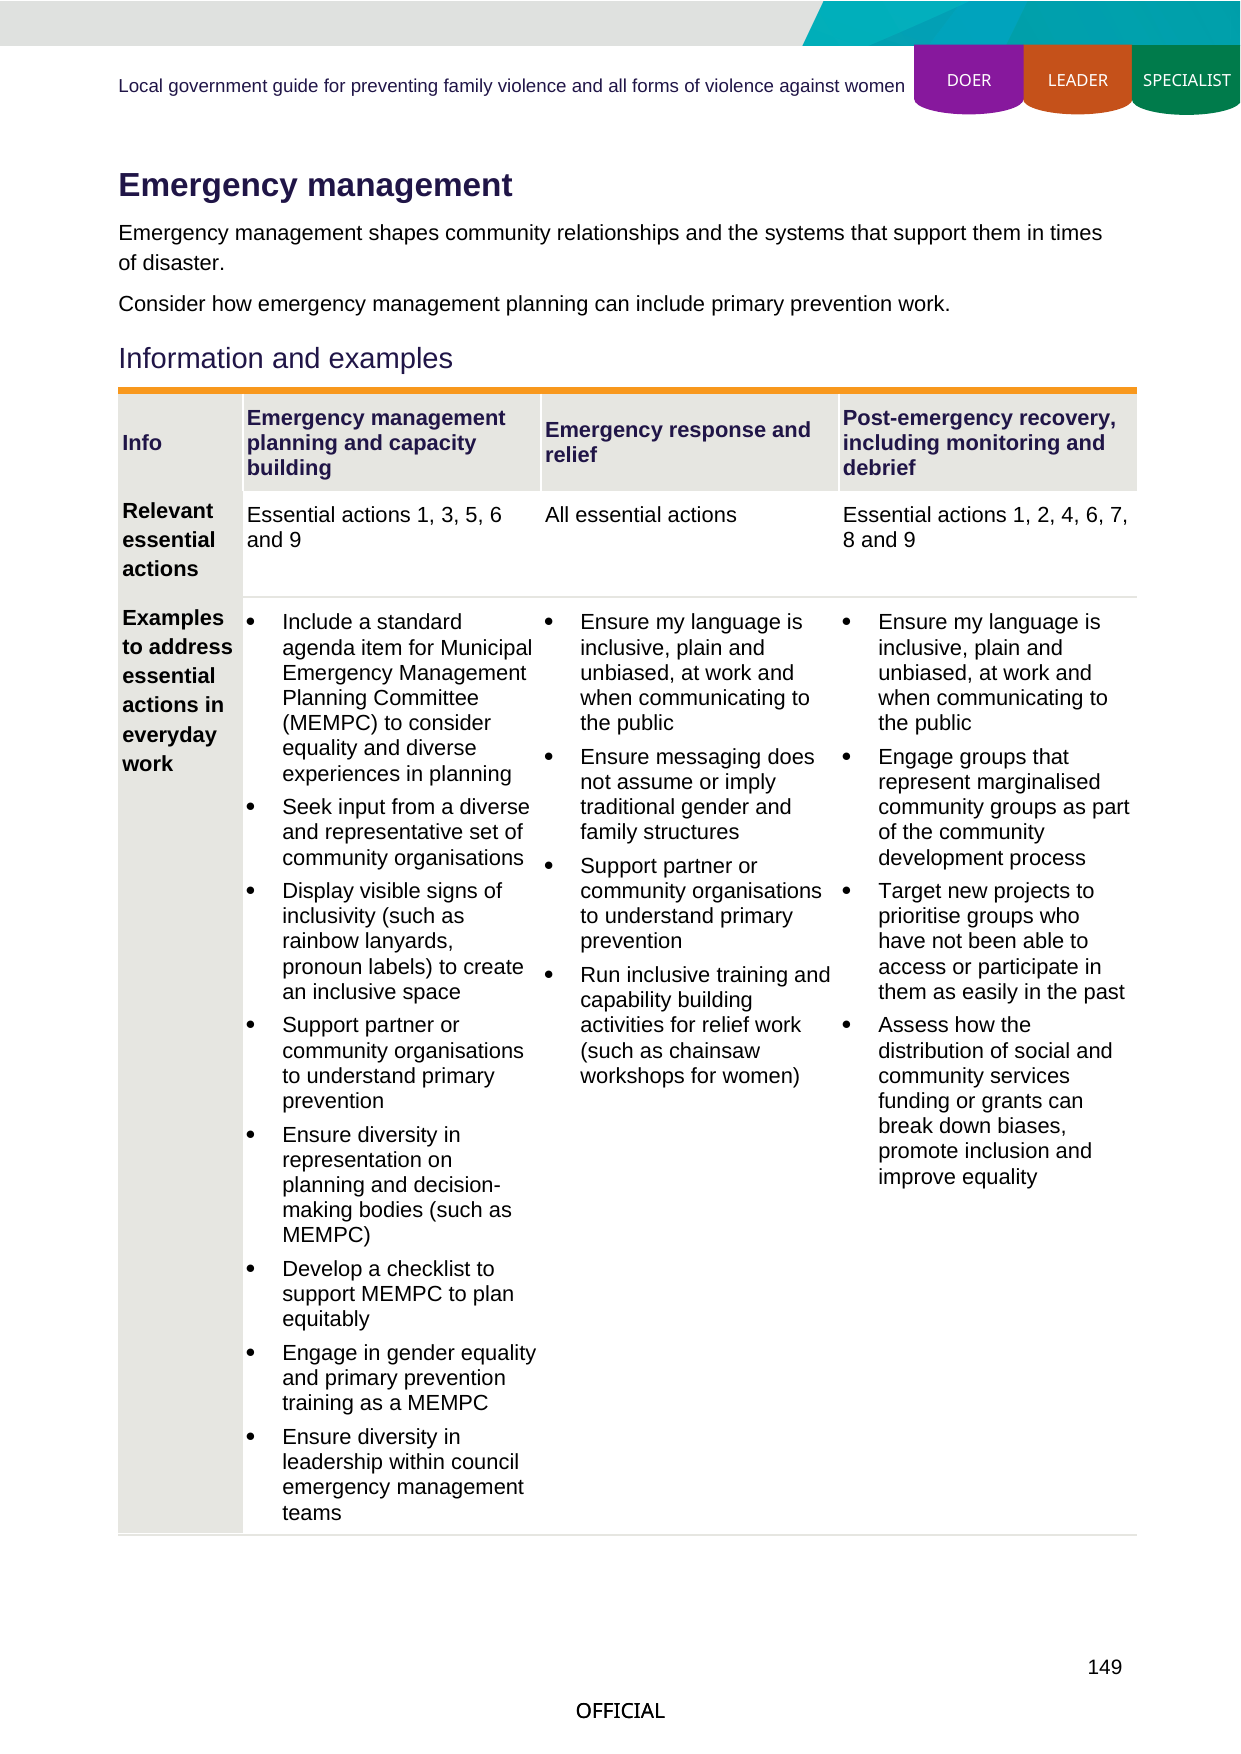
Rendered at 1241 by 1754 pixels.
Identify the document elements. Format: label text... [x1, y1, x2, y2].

table_cell Essential actions 1, 3, 5, 6 and 9 [243, 491, 541, 596]
table_header Info [118, 394, 242, 489]
table_cell Include a standard agenda item for Municipal Emergency Management Planning Committee (MEMPC) to consider equality and diverse experiences in planning Seek input from a diverse and representative set of community organisations Display visible signs of inclusivity (such as rainbow lanyards, pronoun labels) to create an inclusive space Support partner or community organisations to understand primary prevention Ensure diversity in representation on planning and decision-making bodies (such as MEMPC) Develop a checklist to support MEMPC to plan equitably Engage in gender equality and primary prevention training as a MEMPC Ensure diversity in leadership within council emergency management teams [243, 598, 541, 1533]
table_cell Essential actions 1, 2, 4, 6, 7, 8 and 9 [839, 491, 1137, 596]
picture [0, 1, 1241, 46]
table_cell Ensure my language is inclusive, plain and unbiased, at work and when communicating to the public Ensure messaging does not assume or imply traditional gender and family structures Support partner or community organisations to understand primary prevention Run inclusive training and capability building activities for relief work (such as chainsaw workshops for women) [541, 598, 839, 1533]
table_header Post-emergency recovery, including monitoring and debrief [840, 394, 1137, 489]
table_header Emergency management planning and capacity building [244, 394, 540, 489]
table_cell Relevant essential actions [118, 491, 243, 596]
table_cell Ensure my language is inclusive, plain and unbiased, at work and when communicating to the public Engage groups that represent marginalised community groups as part of the community development process Target new projects to prioritise groups who have not been able to access or participate in them as easily in the past Assess how the distribution of social and community services funding or grants can break down biases, promote inclusion and improve equality [839, 598, 1137, 1533]
subtitle Information and examples [118, 341, 1122, 375]
table_cell All essential actions [541, 491, 839, 596]
subtitle Emergency management [118, 165, 1122, 204]
table_header Emergency response and relief [542, 394, 838, 489]
text Emergency management shapes community relationships and the systems that support them in times of disaster. [118, 216, 1122, 274]
text Consider how emergency management planning can include primary prevention work. [118, 287, 1122, 316]
table_cell Examples to address essential actions in everyday work [118, 598, 243, 1533]
